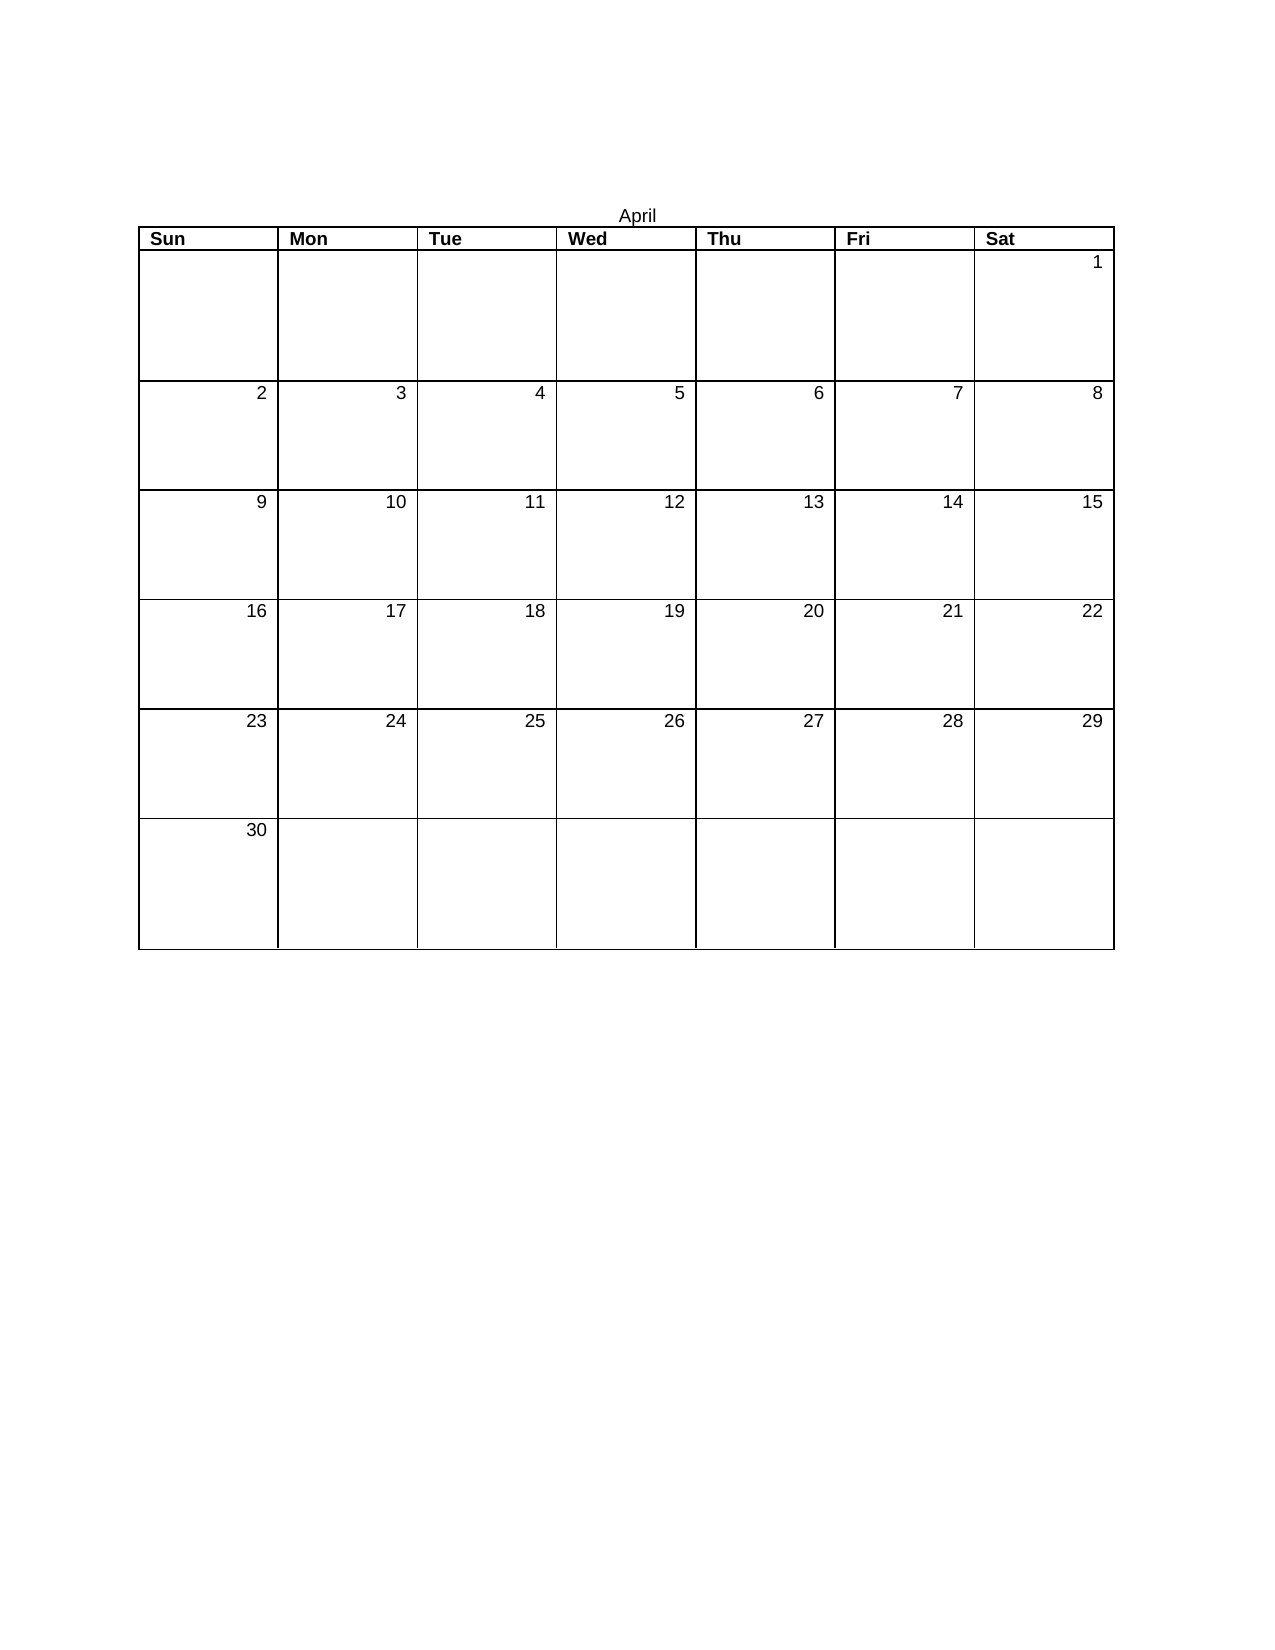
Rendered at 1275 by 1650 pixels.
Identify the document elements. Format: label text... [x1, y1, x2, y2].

table_cell 24 [279, 710, 417, 817]
table_cell 19 [557, 600, 695, 708]
table_cell [418, 819, 556, 948]
table_cell 25 [418, 710, 556, 817]
table_cell 4 [418, 382, 556, 489]
table_cell 21 [836, 600, 974, 708]
table_cell [836, 819, 974, 948]
table_cell 26 [557, 710, 695, 817]
table_cell 14 [836, 491, 974, 599]
table_cell [975, 819, 1113, 948]
table_cell [279, 251, 417, 380]
table_cell [557, 819, 695, 948]
table_cell 2 [140, 382, 277, 489]
table_cell 23 [140, 710, 277, 817]
table_cell [836, 251, 974, 380]
table_header Thu [697, 228, 834, 249]
table_cell 22 [975, 600, 1113, 708]
table_header Mon [279, 228, 417, 249]
table_cell 6 [697, 382, 834, 489]
table_cell 30 [140, 819, 277, 948]
table_cell 8 [975, 382, 1113, 489]
table_cell 28 [836, 710, 974, 817]
table_cell 29 [975, 710, 1113, 817]
table_cell [279, 819, 417, 948]
table_header Fri [836, 228, 974, 249]
table_cell [418, 251, 556, 380]
table_cell 7 [836, 382, 974, 489]
table_cell 13 [697, 491, 834, 599]
table_cell [557, 251, 695, 380]
table_cell 5 [557, 382, 695, 489]
table_cell [697, 251, 834, 380]
table_cell 15 [975, 491, 1113, 599]
table_cell 16 [140, 600, 277, 708]
table_cell 12 [557, 491, 695, 599]
table_cell 20 [697, 600, 834, 708]
table_cell 1 [975, 251, 1113, 380]
table_cell 27 [697, 710, 834, 817]
table_cell 10 [279, 491, 417, 599]
table_cell 17 [279, 600, 417, 708]
text April [150, 204, 1125, 226]
table_header Wed [557, 228, 695, 249]
table_header Sun [140, 228, 277, 249]
table_cell 18 [418, 600, 556, 708]
table_cell 9 [140, 491, 277, 599]
table_cell [697, 819, 834, 948]
table_header Tue [418, 228, 556, 249]
table_cell 3 [279, 382, 417, 489]
table_cell [140, 251, 277, 380]
table_cell 11 [418, 491, 556, 599]
table_header Sat [975, 228, 1113, 249]
